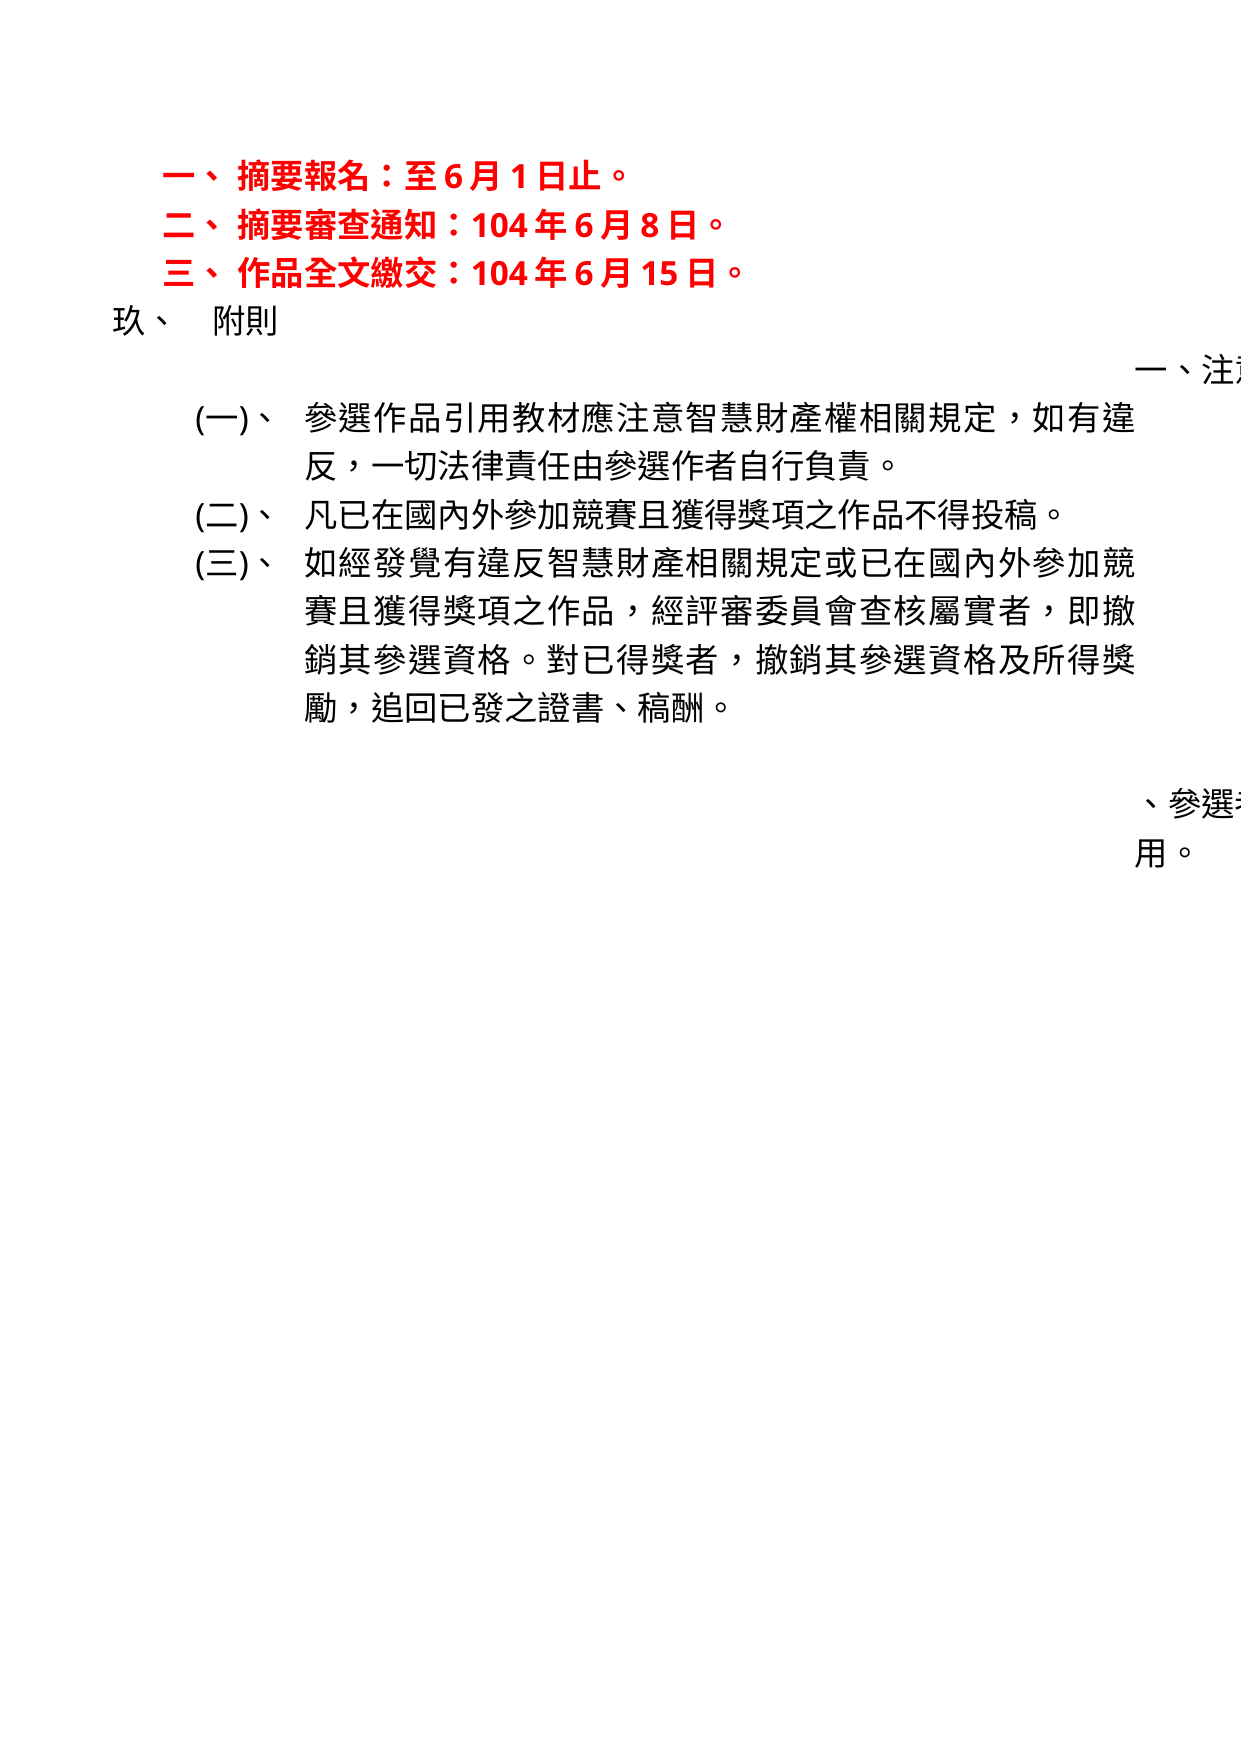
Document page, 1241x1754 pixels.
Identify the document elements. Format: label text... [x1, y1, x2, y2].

list 摘要報名：至6月1日止。 [162, 150, 1137, 198]
list 參選作品引用教材應注意智慧財產權相關規定，如有違反，一切法律責任由參選作者自行負責。 [195, 392, 1137, 488]
list 摘要審查通知：104年6月8日。 [162, 198, 1137, 247]
list 一、注意事項： [1134, 343, 1240, 392]
list 作品全文繳交：104年6月15日。 [162, 247, 1137, 295]
list 二、參選者參加評選入選之作品，本計畫享有共同使用權；得運用至各類宣傳、推廣、展覽及一切出版品（含印製、發行、上網等），不另支付酬勞或任何費用。 [1134, 730, 1240, 875]
list 凡已在國內外參加競賽且獲得獎項之作品不得投稿。 [195, 488, 1137, 537]
list 附則 [112, 295, 1137, 343]
list 如經發覺有違反智慧財產相關規定或已在國內外參加競賽且獲得獎項之作品，經評審委員會查核屬實者，即撤銷其參選資格。對已得獎者，撤銷其參選資格及所得獎勵，追回已發之證書、稿酬。 [195, 537, 1137, 730]
